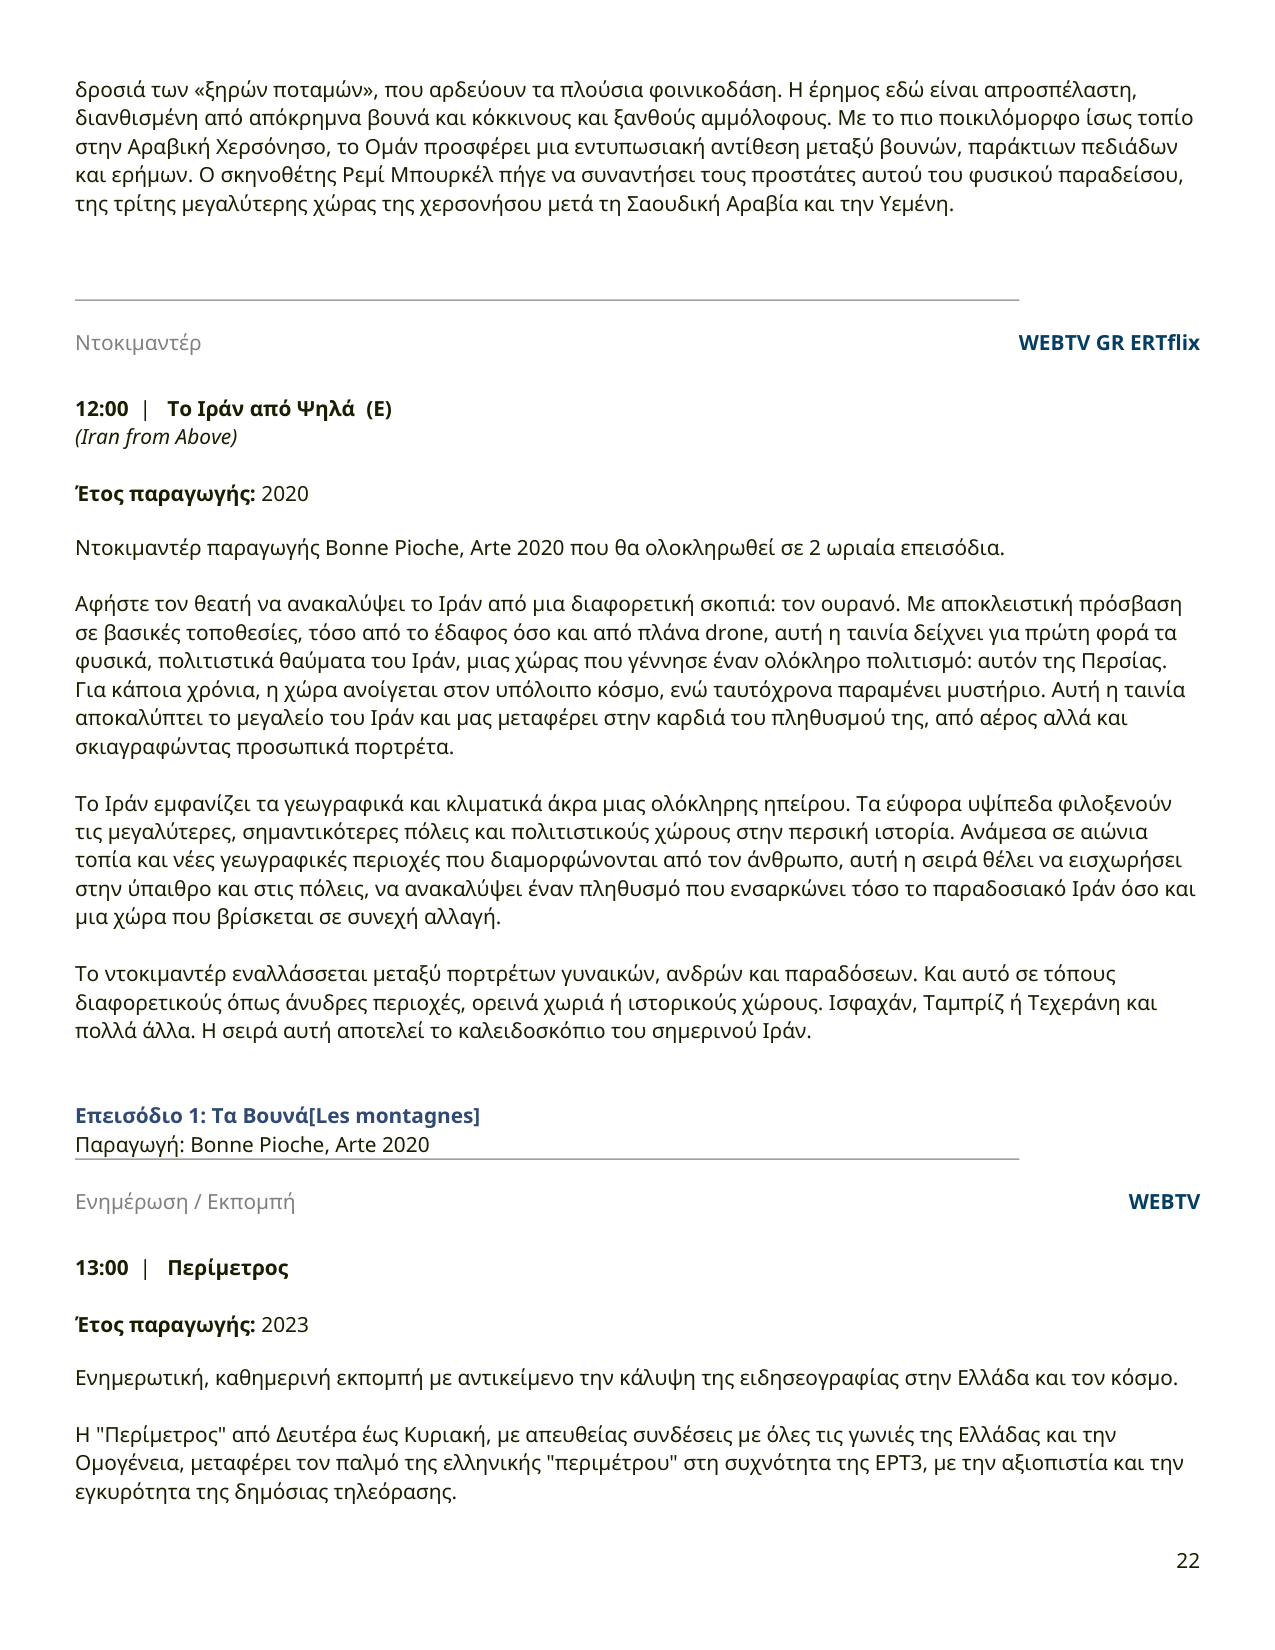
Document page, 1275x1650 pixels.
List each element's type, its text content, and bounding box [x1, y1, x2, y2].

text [75, 75, 1200, 217]
text 13:00 | Περίμετρος Έτος παραγωγής: 2023 [75, 1216, 1200, 1338]
text Ενημερωτική, καθημερινή εκπομπή με αντικείμενο την κάλυψη της ειδησεογραφίας στην Ελλάδα και τον κόσμο. Η "Περίμετρος" από Δευτέρα έως Κυριακή, με απευθείας συνδέσεις με όλες τις γωνιές της Ελλάδας και την Ομογένεια, μεταφέρει τον παλμό της ελληνικής "περιμέτρου" στη συχνότητα της ΕΡΤ3, με την αξιοπιστία και την εγκυρότητα της δημόσιας τηλεόρασης. [75, 1363, 1200, 1505]
text Επεισόδιο 1: Τα Βουνά[Les montagnes] Παραγωγή: Bonne Pioche, Arte 2020 [75, 1044, 1200, 1158]
text Ντοκιμαντέρ παραγωγής Bonne Pioche, Arte 2020 που θα ολοκληρωθεί σε 2 ωριαία επεισόδια. Αφήστε τον θεατή να ανακαλύψει το Ιράν από μια διαφορετική σκοπιά: τον ουρανό. Με αποκλειστική πρόσβαση σε βασικές τοποθεσίες, τόσο από το έδαφος όσο και από πλάνα drone, αυτή η ταινία δείχνει για πρώτη φορά τα φυσικά, πολιτιστικά θαύματα του Ιράν, μιας χώρας που γέννησε έναν ολόκληρο πολιτισμό: αυτόν της Περσίας. Για κάποια χρόνια, η χώρα ανοίγεται στον υπόλοιπο κόσμο, ενώ ταυτόχρονα παραμένει μυστήριο. Αυτή η ταινία αποκαλύπτει το μεγαλείο του Ιράν και μας μεταφέρει στην καρδιά του πληθυσμού της, από αέρος αλλά και σκιαγραφώντας προσωπικά πορτρέτα. Το Ιράν εμφανίζει τα γεωγραφικά και κλιματικά άκρα μιας ολόκληρης ηπείρου. Τα εύφορα υψίπεδα φιλοξενούν τις μεγαλύτερες, σημαντικότερες πόλεις και πολιτιστικούς χώρους στην περσική ιστορία. Ανάμεσα σε αιώνια τοπία και νέες γεωγραφικές περιοχές που διαμορφώνονται από τον άνθρωπο, αυτή η σειρά θέλει να εισχωρήσει στην ύπαιθρο και στις πόλεις, να ανακαλύψει έναν πληθυσμό που ενσαρκώνει τόσο το παραδοσιακό Ιράν όσο και μια χώρα που βρίσκεται σε συνεχή αλλαγή. Το ντοκιμαντέρ εναλλάσσεται μεταξύ πορτρέτων γυναικών, ανδρών και παραδόσεων. Και αυτό σε τόπους διαφορετικούς όπως άνυδρες περιοχές, ορεινά χωριά ή ιστορικούς χώρους. Ισφαχάν, Ταμπρίζ ή Τεχεράνη και πολλά άλλα. Η σειρά αυτή αποτελεί το καλειδοσκόπιο του σημερινού Ιράν. [75, 533, 1200, 1044]
table_header Ντοκιμαντέρ [75, 328, 637, 357]
table_header WEBTV [638, 1187, 1200, 1216]
table_header Ενημέρωση / Εκπομπή [75, 1187, 637, 1216]
text 12:00 | Το Ιράν από Ψηλά (E) (Iran from Above) Έτος παραγωγής: 2020 [75, 357, 1200, 508]
table_header WEBTV GR ERTflix [638, 328, 1200, 357]
